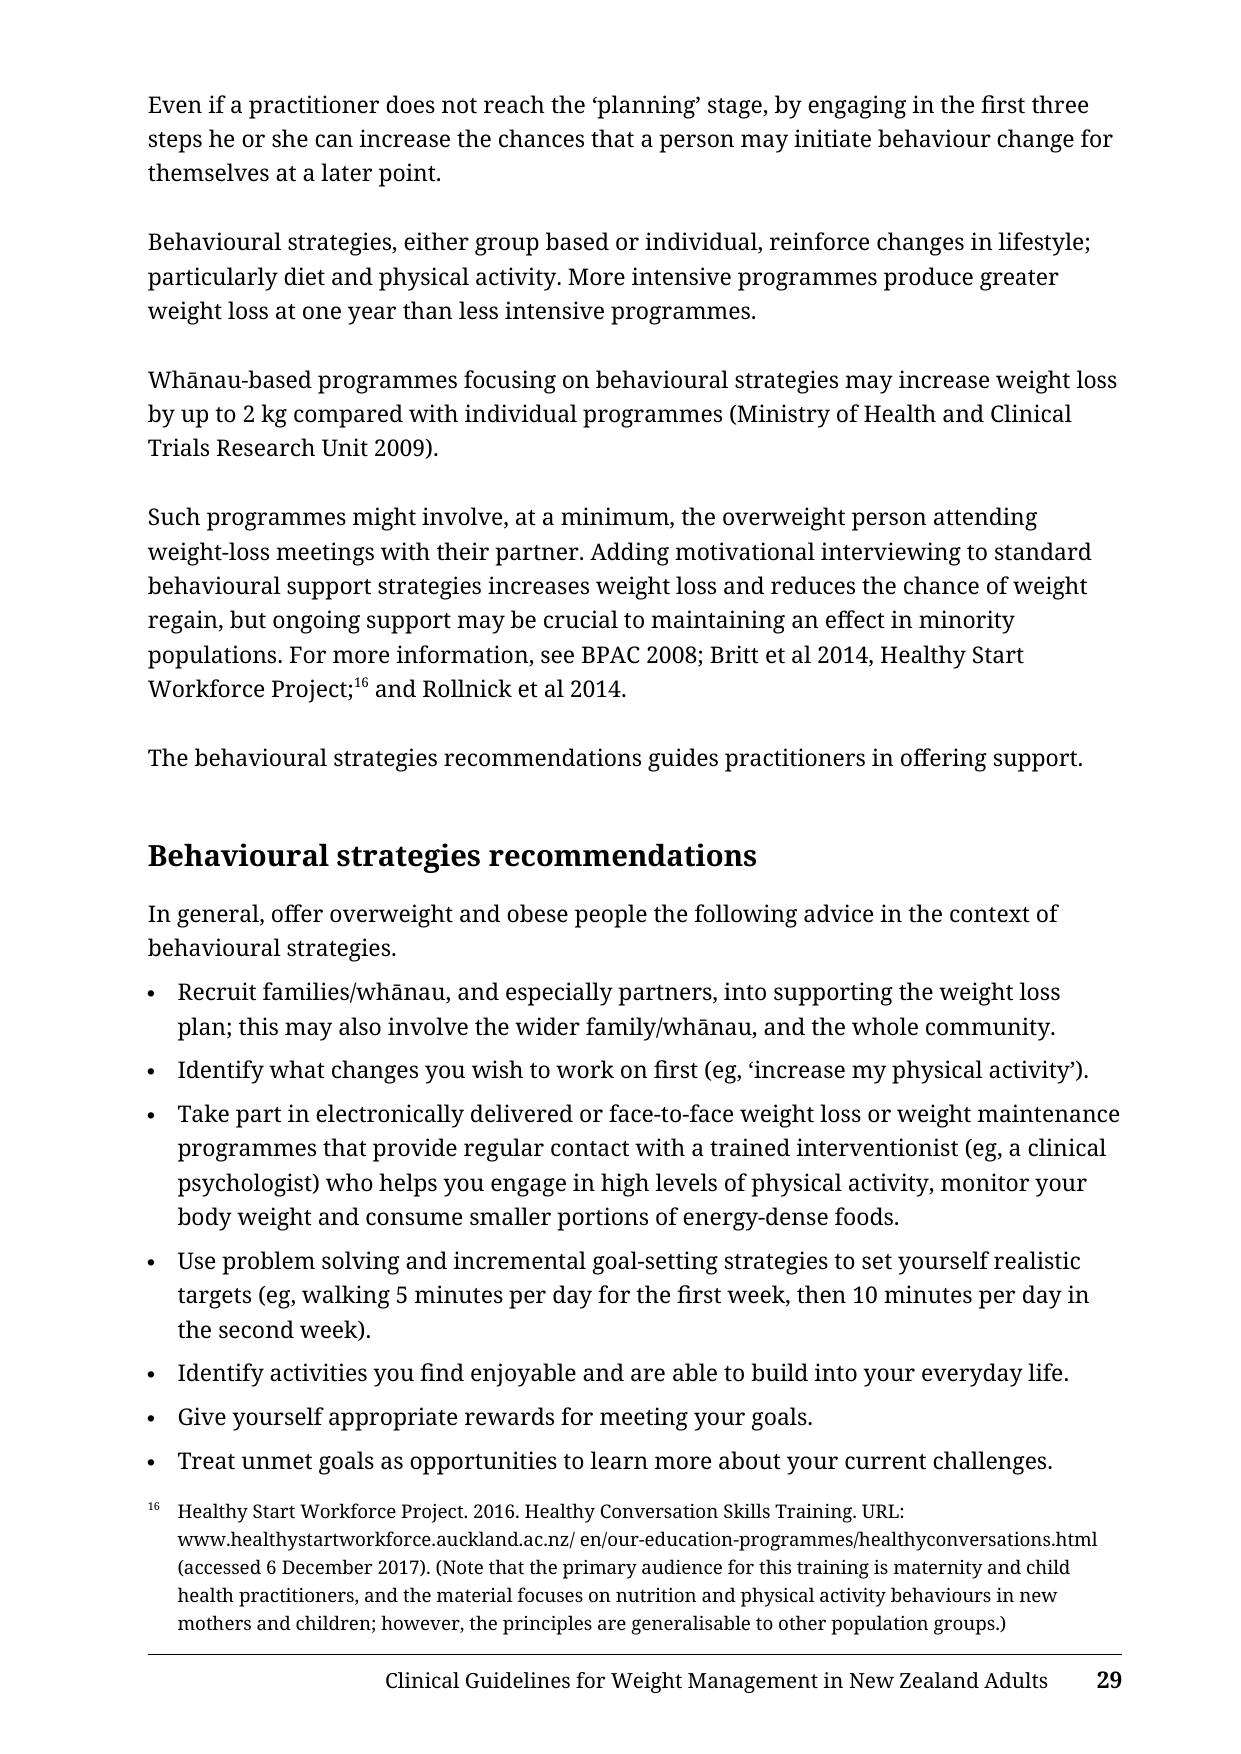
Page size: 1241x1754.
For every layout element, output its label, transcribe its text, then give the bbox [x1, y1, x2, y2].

text Treat unmet goals as opportunities to learn more about your current challenges. [148, 1445, 1122, 1476]
text Such programmes might involve, at a minimum, the overweight person attending weight-loss meetings with their partner. Adding motivational interviewing to standard behavioural support strategies increases weight loss and reduces the chance of weight regain, but ongoing support may be crucial to maintaining an effect in minority populations. For more information, see BPAC 2008; Britt et al 2014, Healthy Start Workforce Project; and Rollnick et al 2014. [148, 501, 1122, 704]
text Whānau-based programmes focusing on behavioural strategies may increase weight loss by up to 2 kg compared with individual programmes (Ministry of Health and Clinical Trials Research Unit 2009). [148, 364, 1122, 464]
text Recruit families/whānau, and especially partners, into supporting the weight loss plan; this may also involve the wider family/whānau, and the whole community. [148, 976, 1122, 1042]
text Identify what changes you wish to work on first (eg, ‘increase my physical activity’). [148, 1054, 1122, 1085]
text Behavioural strategies, either group based or individual, reinforce changes in lifestyle; particularly diet and physical activity. More intensive programmes produce greater weight loss at one year than less intensive programmes. [148, 226, 1122, 326]
text Identify activities you find enjoyable and are able to build into your everyday life. [148, 1357, 1122, 1388]
text Take part in electronically delivered or face-to-face weight loss or weight maintenance programmes that provide regular contact with a trained interventionist (eg, a clinical psychologist) who helps you engage in high levels of physical activity, monitor your body weight and consume smaller portions of energy-dense foods. [148, 1098, 1122, 1232]
text Give yourself appropriate rewards for meeting your goals. [148, 1401, 1122, 1432]
text Even if a practitioner does not reach the ‘planning’ stage, by engaging in the first three steps he or she can increase the chances that a person may initiate behaviour change for themselves at a later point. [148, 89, 1122, 189]
text In general, offer overweight and obese people the following advice in the context of behavioural strategies. [148, 898, 1122, 963]
text Use problem solving and incremental goal-setting strategies to set yourself realistic targets (eg, walking 5 minutes per day for the first week, then 10 minutes per day in the second week). [148, 1245, 1122, 1345]
subtitle Behavioural strategies recommendations [148, 836, 1122, 875]
text The behavioural strategies recommendations guides practitioners in offering support. [148, 742, 1122, 773]
